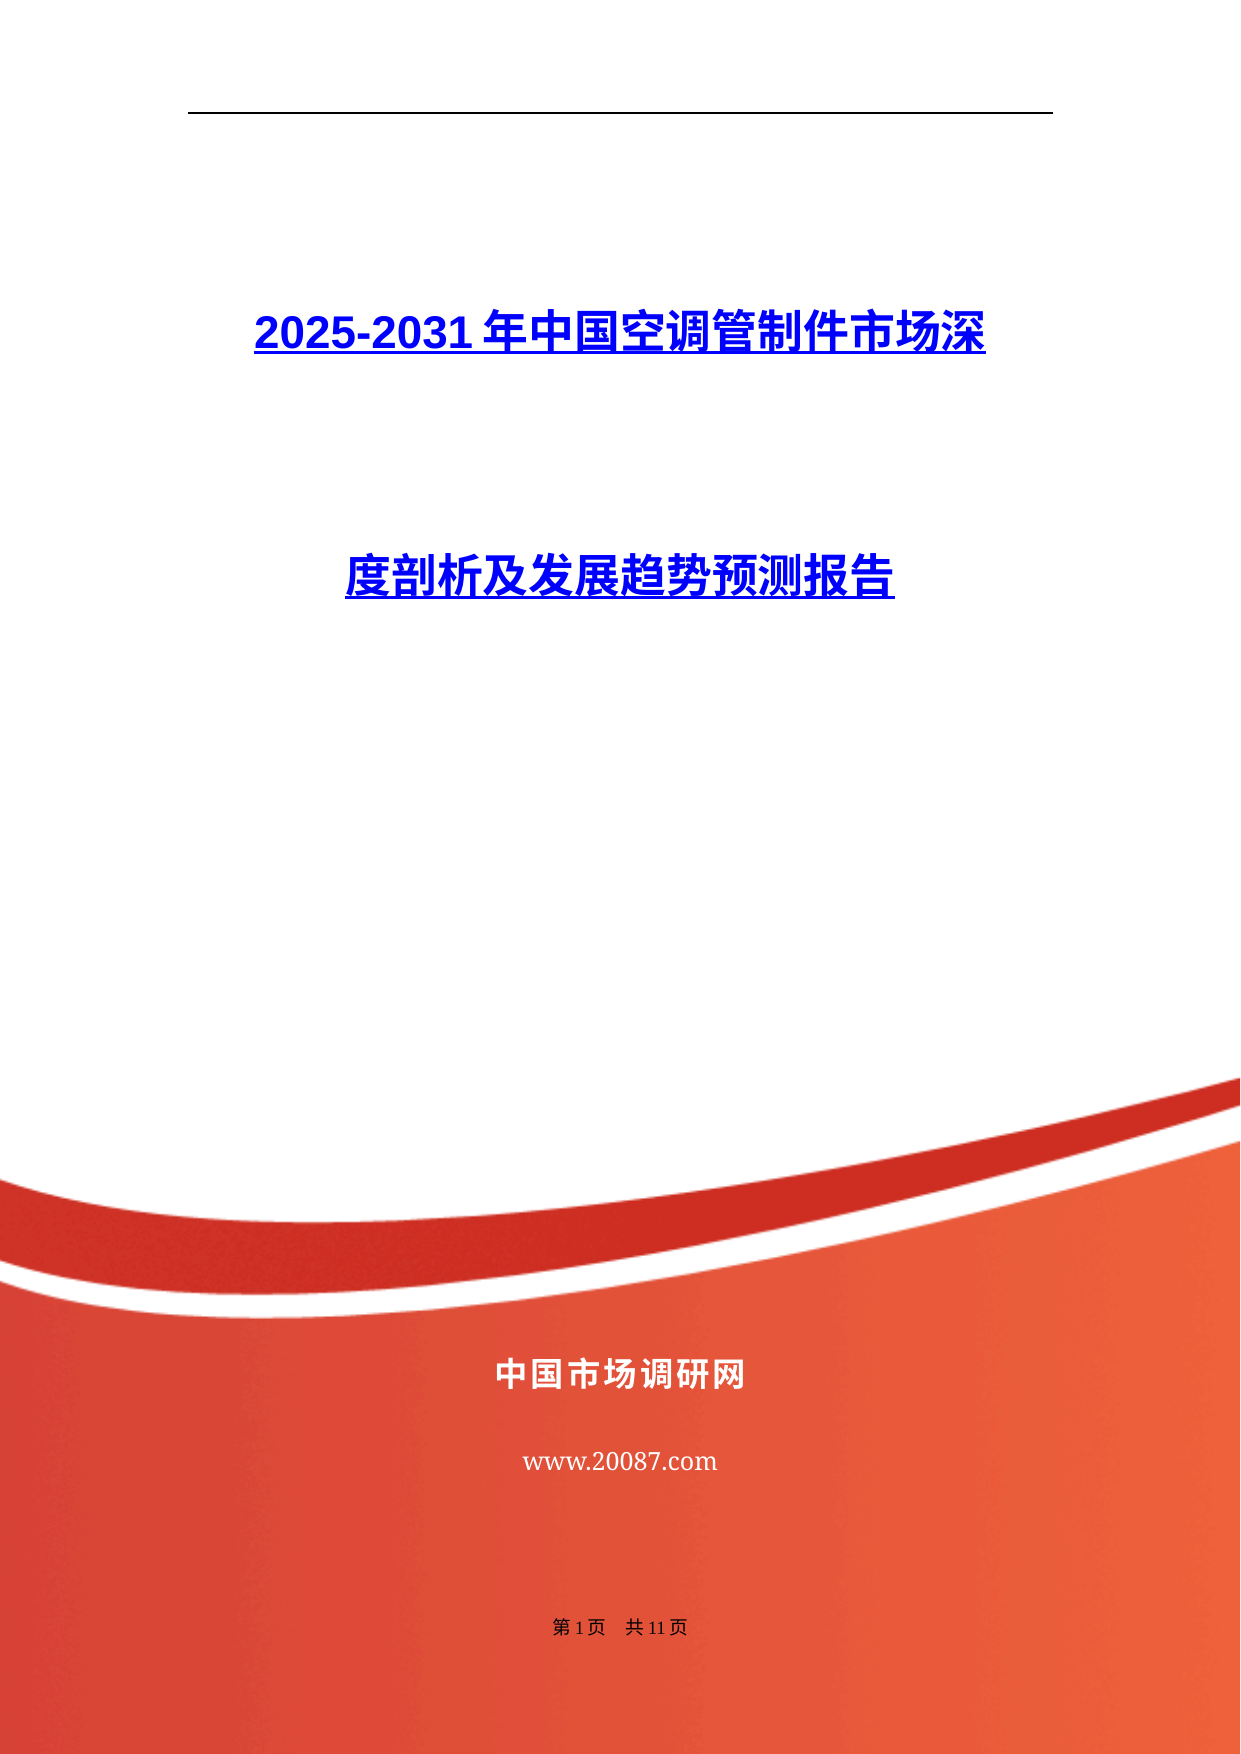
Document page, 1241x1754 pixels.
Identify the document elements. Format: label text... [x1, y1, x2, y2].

text www.20087.com [187, 1428, 1053, 1493]
subtitle 中国市场调研网 [187, 1339, 1053, 1404]
picture [0, 1006, 1241, 1754]
table_header 2025-2031年中国空调管制件市场深度剖析及发展趋势预测报告 [188, 207, 1053, 773]
